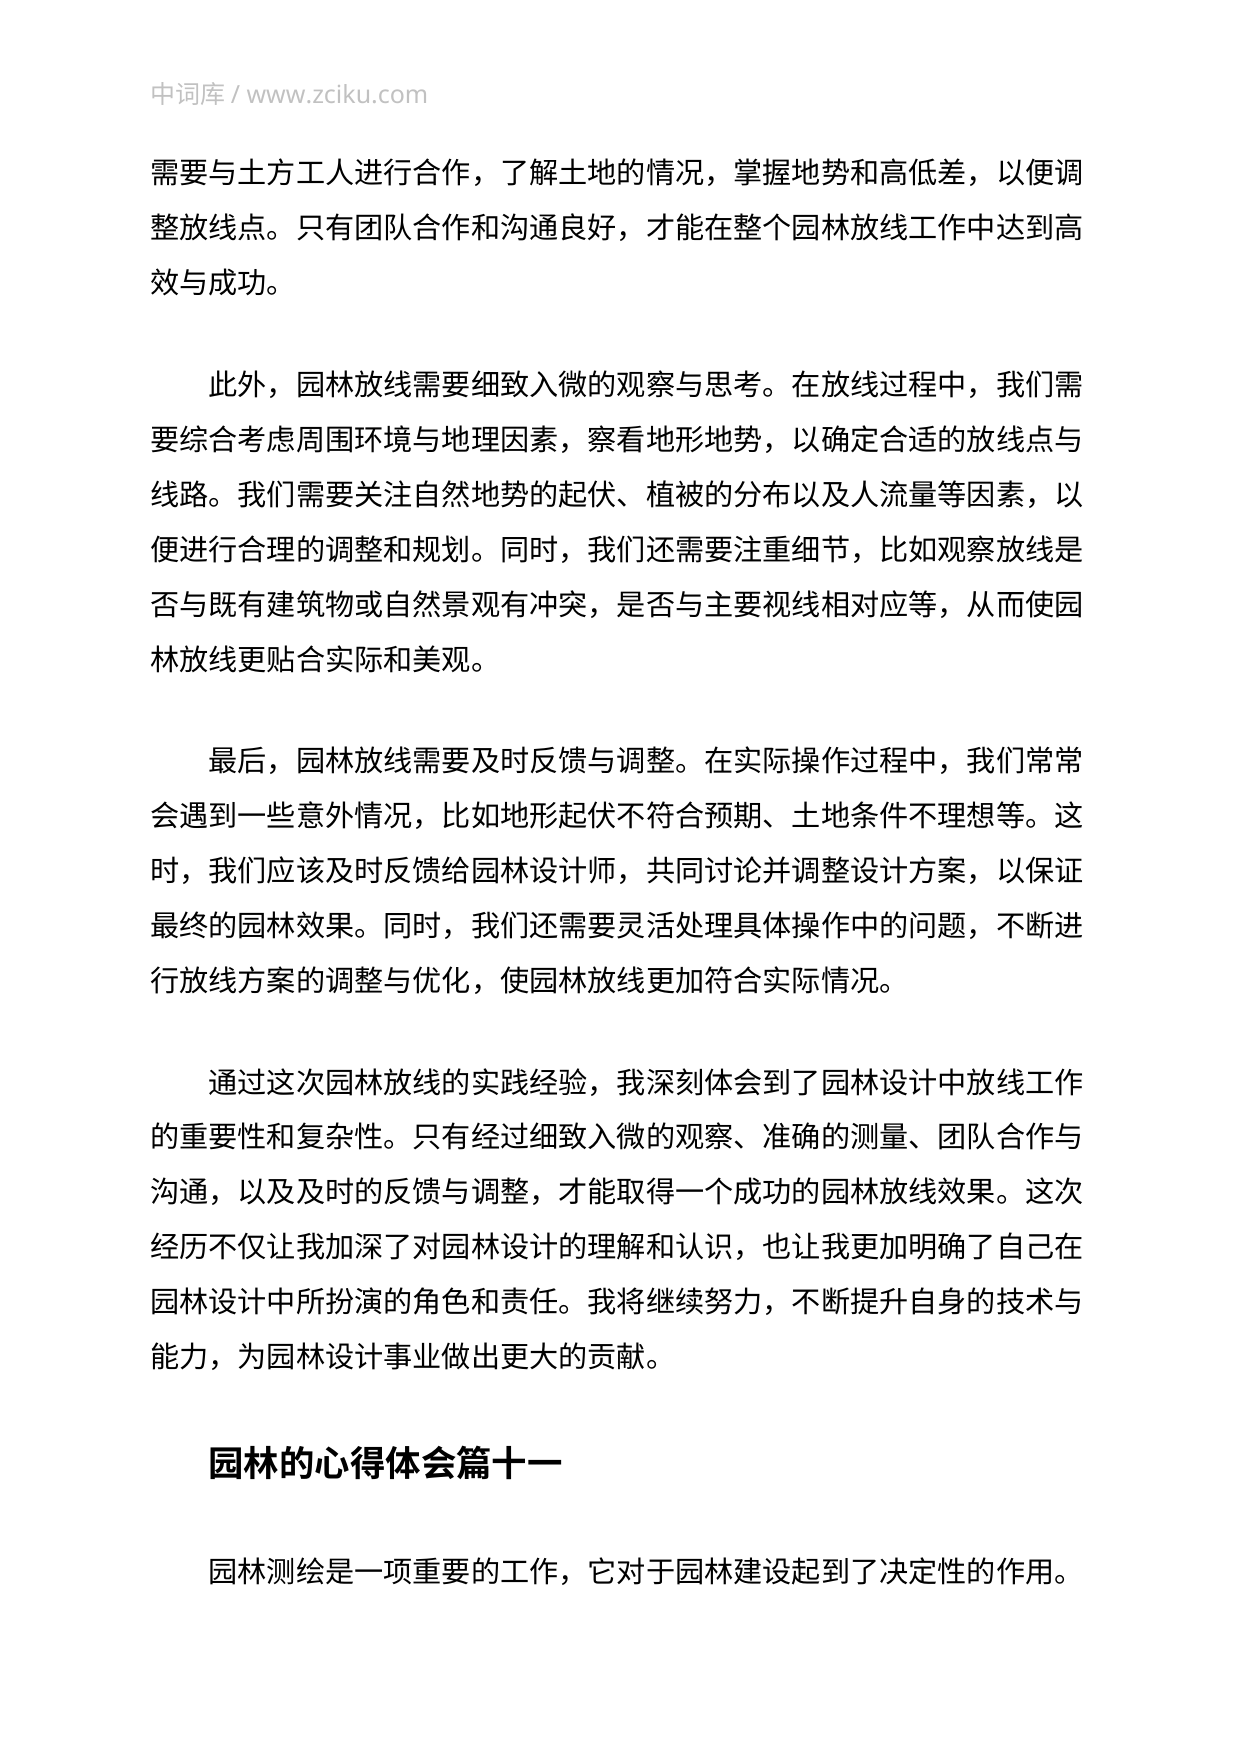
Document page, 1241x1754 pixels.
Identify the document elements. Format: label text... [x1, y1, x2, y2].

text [150, 1549, 1090, 1591]
text 此外，园林放线需要细致入微的观察与思考。在放线过程中，我们需要综合考虑周围环境与地理因素，察看地形地势，以确定合适的放线点与线路。我们需要关注自然地势的起伏、植被的分布以及人流量等因素，以便进行合理的调整和规划。同时，我们还需要注重细节，比如观察放线是否与既有建筑物或自然景观有冲突，是否与主要视线相对应等，从而使园林放线更贴合实际和美观。 [150, 362, 1090, 678]
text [150, 150, 1090, 302]
text 通过这次园林放线的实践经验，我深刻体会到了园林设计中放线工作的重要性和复杂性。只有经过细致入微的观察、准确的测量、团队合作与沟通，以及及时的反馈与调整，才能取得一个成功的园林放线效果。这次经历不仅让我加深了对园林设计的理解和认识，也让我更加明确了自己在园林设计中所扮演的角色和责任。我将继续努力，不断提升自身的技术与能力，为园林设计事业做出更大的贡献。 [150, 1059, 1090, 1376]
text 最后，园林放线需要及时反馈与调整。在实际操作过程中，我们常常会遇到一些意外情况，比如地形起伏不符合预期、土地条件不理想等。这时，我们应该及时反馈给园林设计师，共同讨论并调整设计方案，以保证最终的园林效果。同时，我们还需要灵活处理具体操作中的问题，不断进行放线方案的调整与优化，使园林放线更加符合实际情况。 [150, 738, 1090, 1000]
text 园林的心得体会篇十一 [150, 1435, 1090, 1487]
